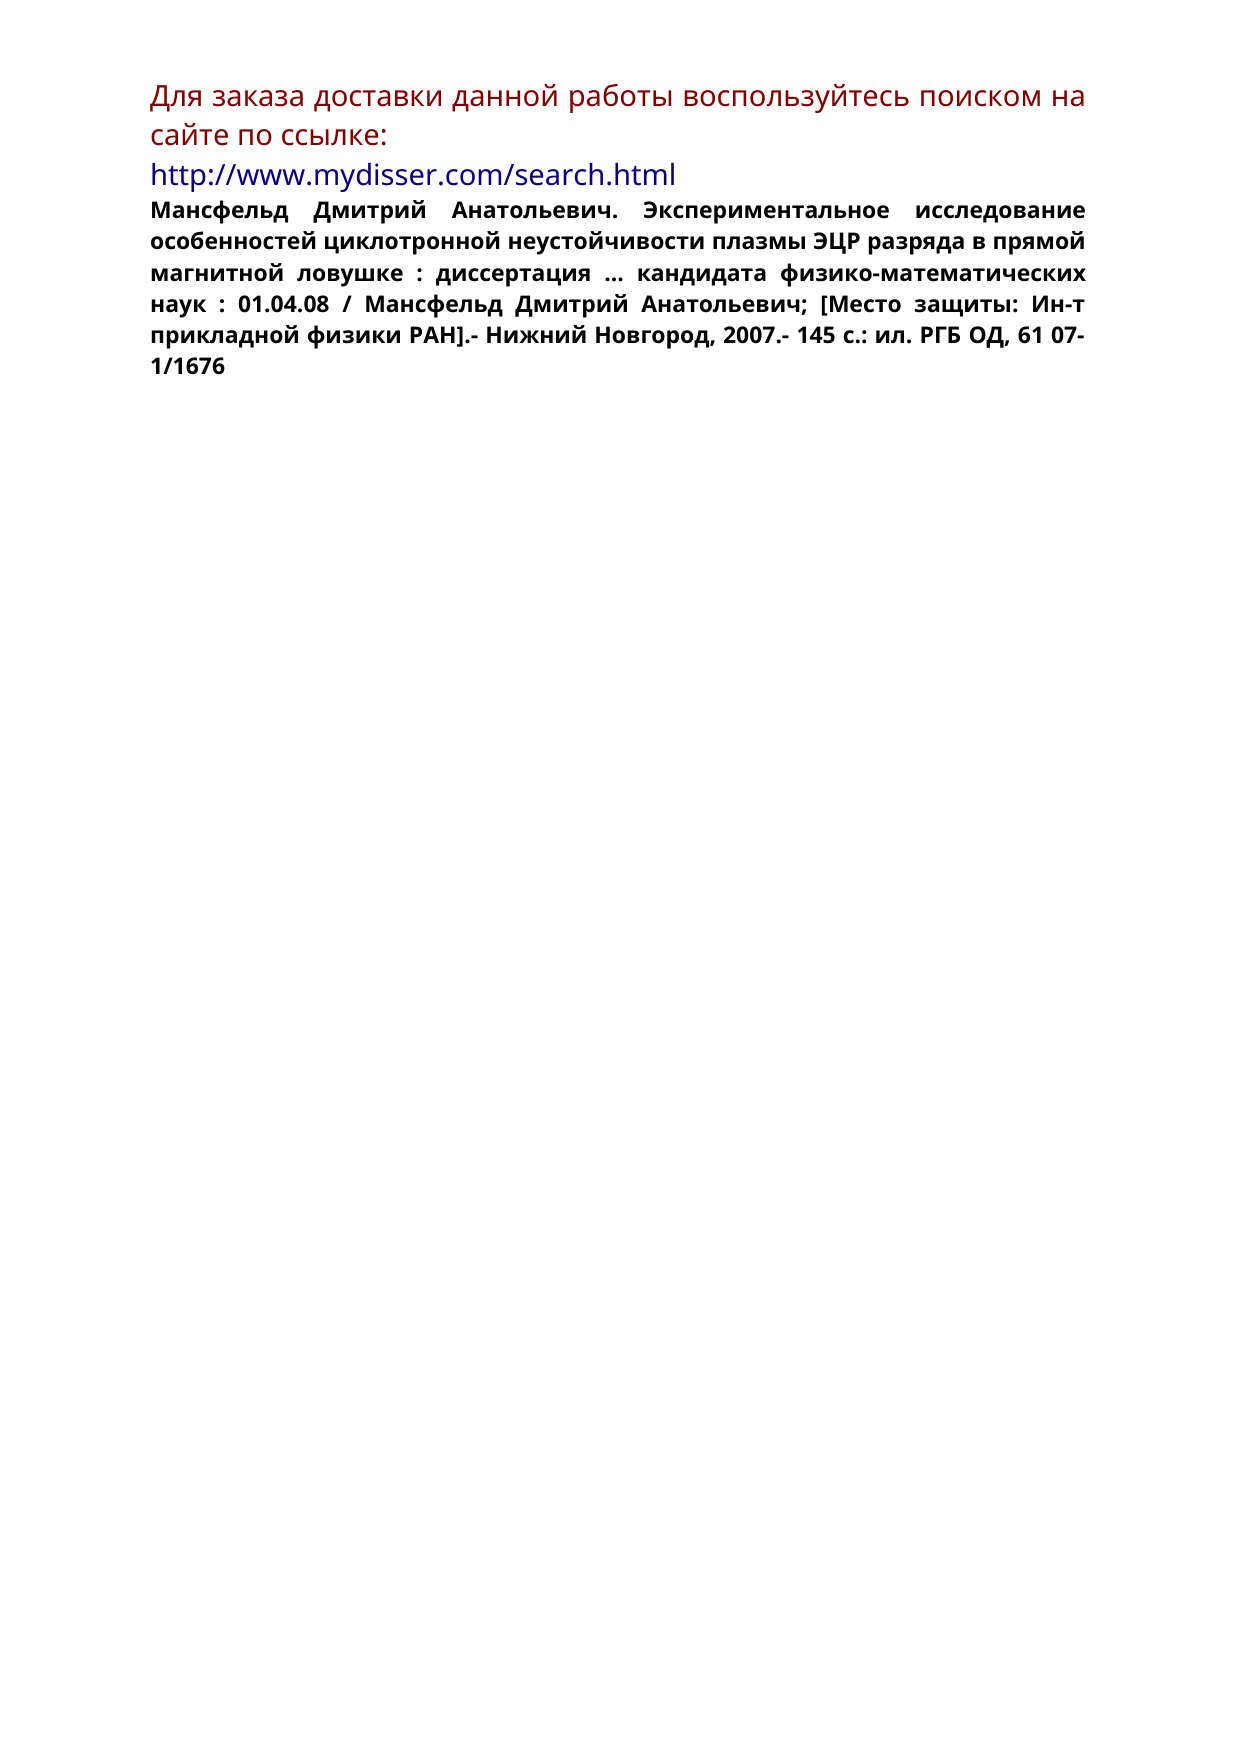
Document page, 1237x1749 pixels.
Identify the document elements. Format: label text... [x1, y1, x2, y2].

text Мансфельд Дмитрий Анатольевич. Экспериментальное исследование особенностей циклотронной неустойчивости плазмы ЭЦР разряда в прямой магнитной ловушке : диссертация ... кандидата физико-математических наук : 01.04.08 / Мансфельд Дмитрий Анатольевич; [Место защиты: Ин-т прикладной физики РАН].- Нижний Новгород, 2007.- 145 с.: ил. РГБ ОД, 61 07-1/1676 [150, 194, 1086, 382]
